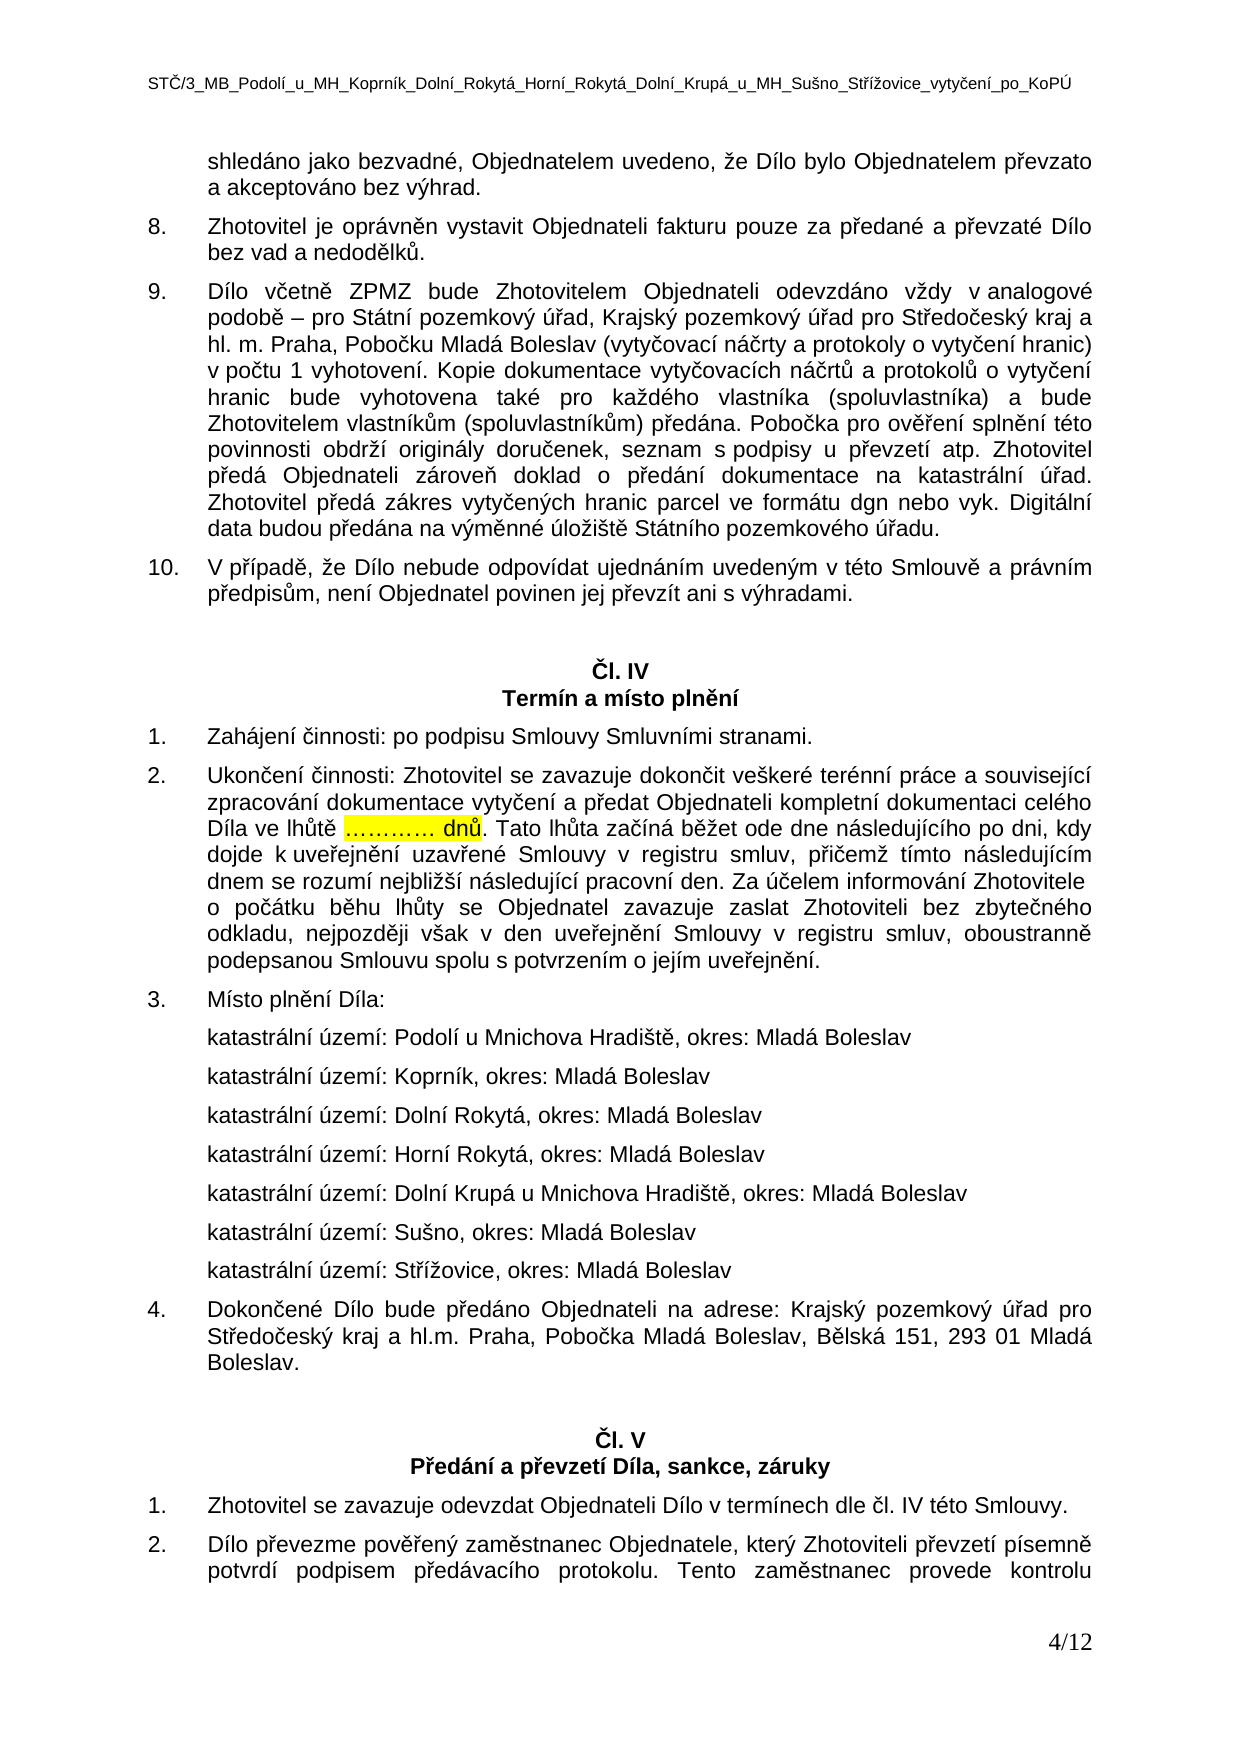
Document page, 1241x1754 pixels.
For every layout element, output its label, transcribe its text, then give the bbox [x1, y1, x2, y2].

text katastrální území: Dolní Krupá u Mnichova Hradiště, okres: Mladá Boleslav [148, 1180, 1093, 1206]
subtitle Termín a místo plnění [148, 684, 1093, 711]
text katastrální území: Střížovice, okres: Mladá Boleslav [148, 1257, 1093, 1284]
subtitle Čl. V [148, 1427, 1093, 1453]
text katastrální území: Dolní Rokytá, okres: Mladá Boleslav [148, 1102, 1093, 1128]
text katastrální území: Podolí u Mnichova Hradiště, okres: Mladá Boleslav [207, 1024, 1093, 1051]
list Ukončení činnosti: Zhotovitel se zavazuje dokončit veškeré terénní práce a související zpracování dokumentace vytyčení a předat Objednateli kompletní dokumentaci celého Díla ve lhůtě ………… dnů. Tato lhůta začíná běžet ode dne následujícího po dni, kdy dojde k uveřejnění uzavřené Smlouvy v registru smluv, přičemž tímto následujícím dnem se rozumí nejbližší následující pracovní den. Za účelem informování Zhotovitele o počátku běhu lhůty se Objednatel zavazuje zaslat Zhotoviteli bez zbytečného odkladu, nejpozději však v den uveřejnění Smlouvy v registru smluv, oboustranně podepsanou Smlouvu spolu s potvrzením o jejím uveřejnění. [147, 762, 1093, 973]
list V případě, že Dílo nebude odpovídat ujednáním uvedeným v této Smlouvě a právním předpisům, není Objednatel povinen jej převzít ani s výhradami. [148, 554, 1093, 607]
list Zhotovitel se zavazuje odevzdat Objednateli Dílo v termínech dle čl. IV této Smlouvy. [148, 1492, 1093, 1518]
list Zhotovitel je oprávněn vystavit Objednateli fakturu pouze za předané a převzaté Dílo bez vad a nedodělků. [148, 213, 1093, 266]
text katastrální území: Sušno, okres: Mladá Boleslav [148, 1219, 1093, 1245]
subtitle Čl. IV [148, 658, 1093, 684]
list Dílo včetně ZPMZ bude Zhotovitelem Objednateli odevzdáno vždy v analogové podobě – pro Státní pozemkový úřad, Krajský pozemkový úřad pro Středočeský kraj a hl. m. Praha, Pobočku Mladá Boleslav (vytyčovací náčrty a protokoly o vytyčení hranic) v počtu 1 vyhotovení. Kopie dokumentace vytyčovacích náčrtů a protokolů o vytyčení hranic bude vyhotovena také pro každého vlastníka (spoluvlastníka) a bude Zhotovitelem vlastníkům (spoluvlastníkům) předána. Pobočka pro ověření splnění této povinnosti obdrží originály doručenek, seznam s podpisy u převzetí atp. Zhotovitel předá Objednateli zároveň doklad o předání dokumentace na katastrální úřad. Zhotovitel předá zákres vytyčených hranic parcel ve formátu dgn nebo vyk. Digitální data budou předána na výměnné úložiště Státního pozemkového úřadu. [148, 278, 1093, 542]
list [148, 1531, 1093, 1583]
subtitle Předání a převzetí Díla, sankce, záruky [148, 1453, 1093, 1479]
text katastrální území: Horní Rokytá, okres: Mladá Boleslav [148, 1141, 1093, 1167]
text katastrální území: Koprník, okres: Mladá Boleslav [148, 1063, 1093, 1089]
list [148, 148, 1093, 200]
list Místo plnění Díla: [147, 986, 1093, 1012]
list Dokončené Dílo bude předáno Objednateli na adrese: Krajský pozemkový úřad pro Středočeský kraj a hl.m. Praha, Pobočka Mladá Boleslav, Bělská 151, 293 01 Mladá Boleslav. [147, 1296, 1093, 1375]
list Zahájení činnosti: po podpisu Smlouvy Smluvními stranami. [148, 723, 1093, 750]
